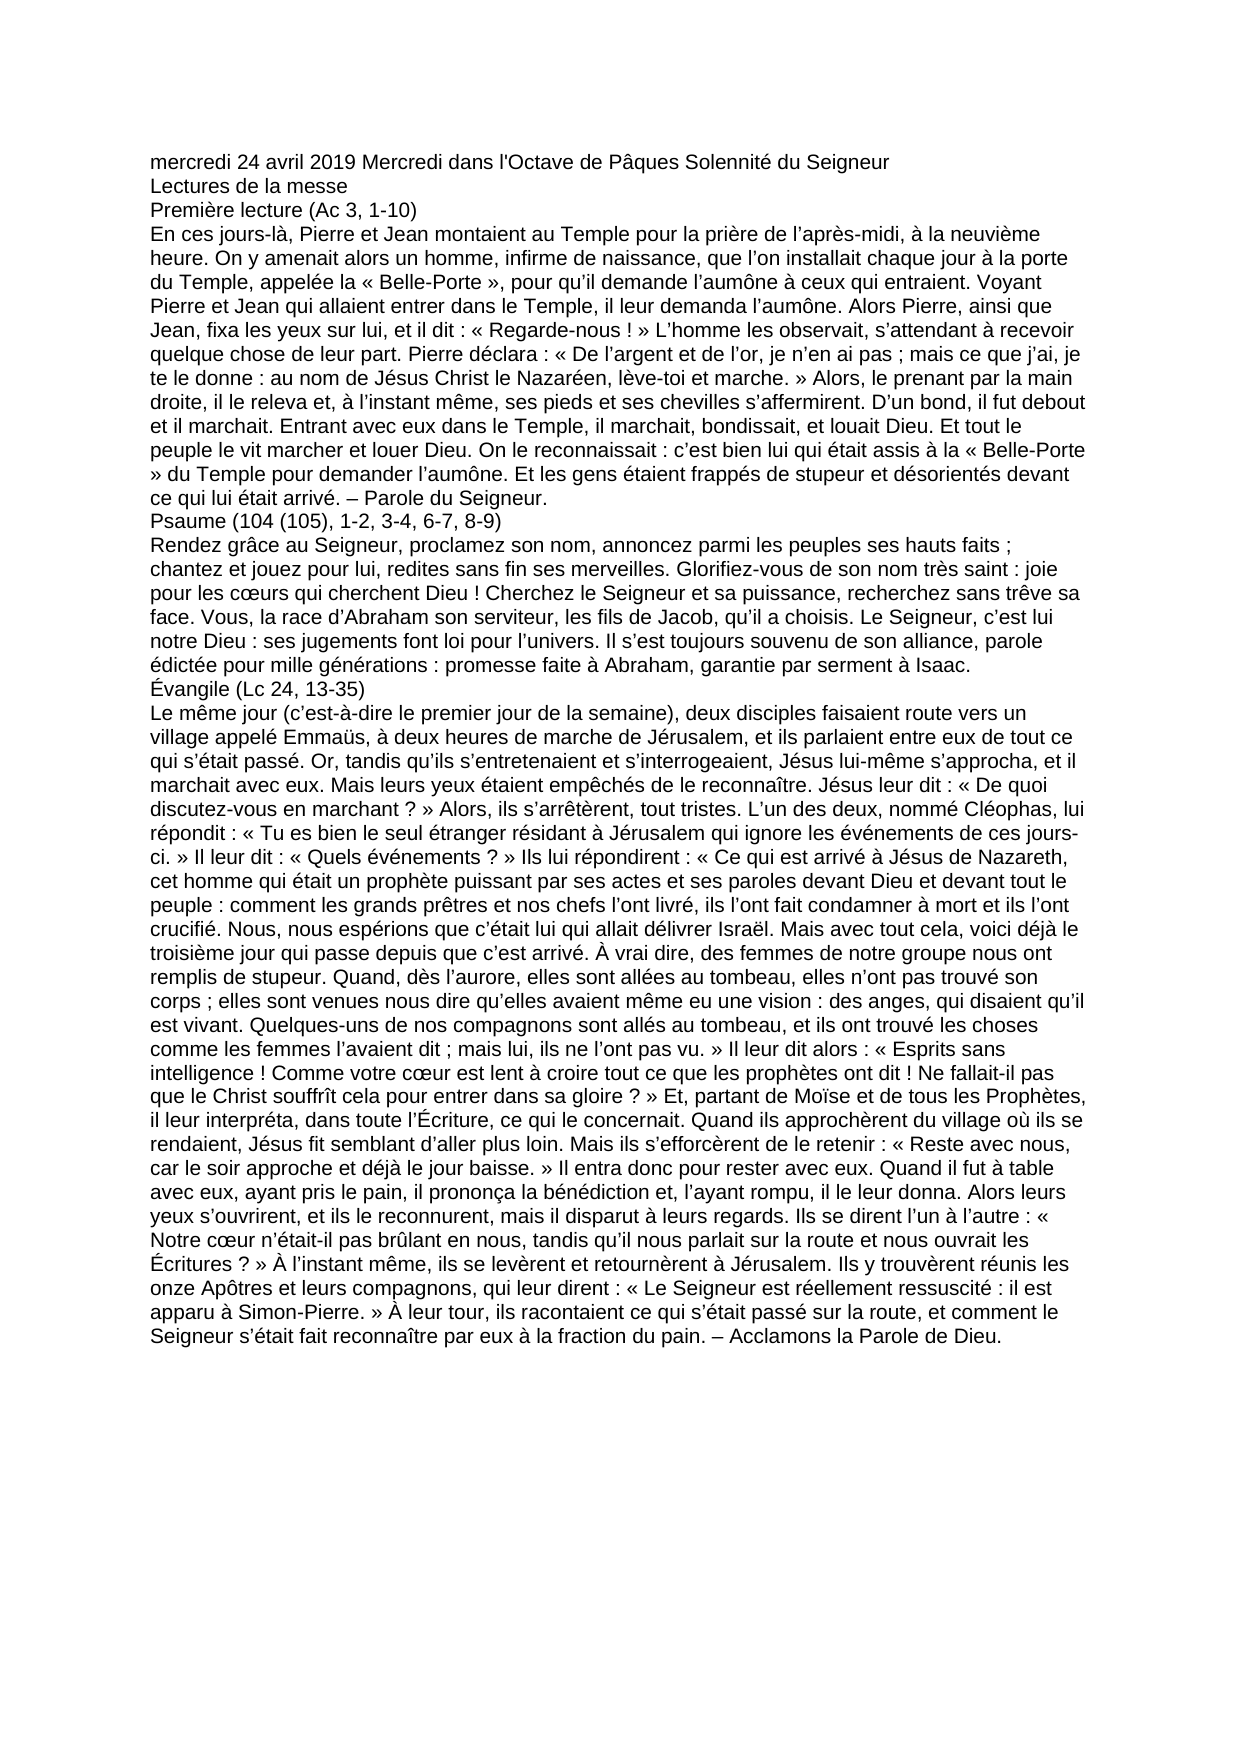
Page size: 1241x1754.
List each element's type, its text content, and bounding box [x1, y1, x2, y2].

text En ces jours-là, Pierre et Jean montaient au Temple pour la prière de l’après-midi, à la neuvième heure. On y amenait alors un homme, infirme de naissance, que l’on installait chaque jour à la porte du Temple, appelée la « Belle-Porte », pour qu’il demande l’aumône à ceux qui entraient. Voyant Pierre et Jean qui allaient entrer dans le Temple, il leur demanda l’aumône. Alors Pierre, ainsi que Jean, fixa les yeux sur lui, et il dit : « Regarde-nous ! » L’homme les observait, s’attendant à recevoir quelque chose de leur part. Pierre déclara : « De l’argent et de l’or, je n’en ai pas ; mais ce que j’ai, je te le donne : au nom de Jésus Christ le Nazaréen, lève-toi et marche. » Alors, le prenant par la main droite, il le releva et, à l’instant même, ses pieds et ses chevilles s’affermirent. D’un bond, il fut debout et il marchait. Entrant avec eux dans le Temple, il marchait, bondissait, et louait Dieu. Et tout le peuple le vit marcher et louer Dieu. On le reconnaissait : c’est bien lui qui était assis à la « Belle-Porte » du Temple pour demander l’aumône. Et les gens étaient frappés de stupeur et désorientés devant ce qui lui était arrivé. – Parole du Seigneur. [150, 222, 1090, 509]
text Le même jour (c’est-à-dire le premier jour de la semaine), deux disciples faisaient route vers un village appelé Emmaüs, à deux heures de marche de Jérusalem, et ils parlaient entre eux de tout ce qui s’était passé. Or, tandis qu’ils s’entretenaient et s’interrogeaient, Jésus lui-même s’approcha, et il marchait avec eux. Mais leurs yeux étaient empêchés de le reconnaître. Jésus leur dit : « De quoi discutez-vous en marchant ? » Alors, ils s’arrêtèrent, tout tristes. L’un des deux, nommé Cléophas, lui répondit : « Tu es bien le seul étranger résidant à Jérusalem qui ignore les événements de ces jours-ci. » Il leur dit : « Quels événements ? » Ils lui répondirent : « Ce qui est arrivé à Jésus de Nazareth, cet homme qui était un prophète puissant par ses actes et ses paroles devant Dieu et devant tout le peuple : comment les grands prêtres et nos chefs l’ont livré, ils l’ont fait condamner à mort et ils l’ont crucifié. Nous, nous espérions que c’était lui qui allait délivrer Israël. Mais avec tout cela, voici déjà le troisième jour qui passe depuis que c’est arrivé. À vrai dire, des femmes de notre groupe nous ont remplis de stupeur. Quand, dès l’aurore, elles sont allées au tombeau, elles n’ont pas trouvé son corps ; elles sont venues nous dire qu’elles avaient même eu une vision : des anges, qui disaient qu’il est vivant. Quelques-uns de nos compagnons sont allés au tombeau, et ils ont trouvé les choses comme les femmes l’avaient dit ; mais lui, ils ne l’ont pas vu. » Il leur dit alors : « Esprits sans intelligence ! Comme votre cœur est lent à croire tout ce que les prophètes ont dit ! Ne fallait-il pas que le Christ souffrît cela pour entrer dans sa gloire ? » Et, partant de Moïse et de tous les Prophètes, il leur interpréta, dans toute l’Écriture, ce qui le concernait. Quand ils approchèrent du village où ils se rendaient, Jésus fit semblant d’aller plus loin. Mais ils s’efforcèrent de le retenir : « Reste avec nous, car le soir approche et déjà le jour baisse. » Il entra donc pour rester avec eux. Quand il fut à table avec eux, ayant pris le pain, il prononça la bénédiction et, l’ayant rompu, il le leur donna. Alors leurs yeux s’ouvrirent, et ils le reconnurent, mais il disparut à leurs regards. Ils se dirent l’un à l’autre : « Notre cœur n’était-il pas brûlant en nous, tandis qu’il nous parlait sur la route et nous ouvrait les Écritures ? » À l’instant même, ils se levèrent et retournèrent à Jérusalem. Ils y trouvèrent réunis les onze Apôtres et leurs compagnons, qui leur dirent : « Le Seigneur est réellement ressuscité : il est apparu à Simon-Pierre. » À leur tour, ils racontaient ce qui s’était passé sur la route, et comment le Seigneur s’était fait reconnaître par eux à la fraction du pain. – Acclamons la Parole de Dieu. [150, 701, 1090, 1348]
text Rendez grâce au Seigneur, proclamez son nom, annoncez parmi les peuples ses hauts faits ; chantez et jouez pour lui, redites sans fin ses merveilles. Glorifiez-vous de son nom très saint : joie pour les cœurs qui cherchent Dieu ! Cherchez le Seigneur et sa puissance, recherchez sans trêve sa face. Vous, la race d’Abraham son serviteur, les fils de Jacob, qu’il a choisis. Le Seigneur, c’est lui notre Dieu : ses jugements font loi pour l’univers. Il s’est toujours souvenu de son alliance, parole édictée pour mille générations : promesse faite à Abraham, garantie par serment à Isaac. [150, 533, 1090, 677]
